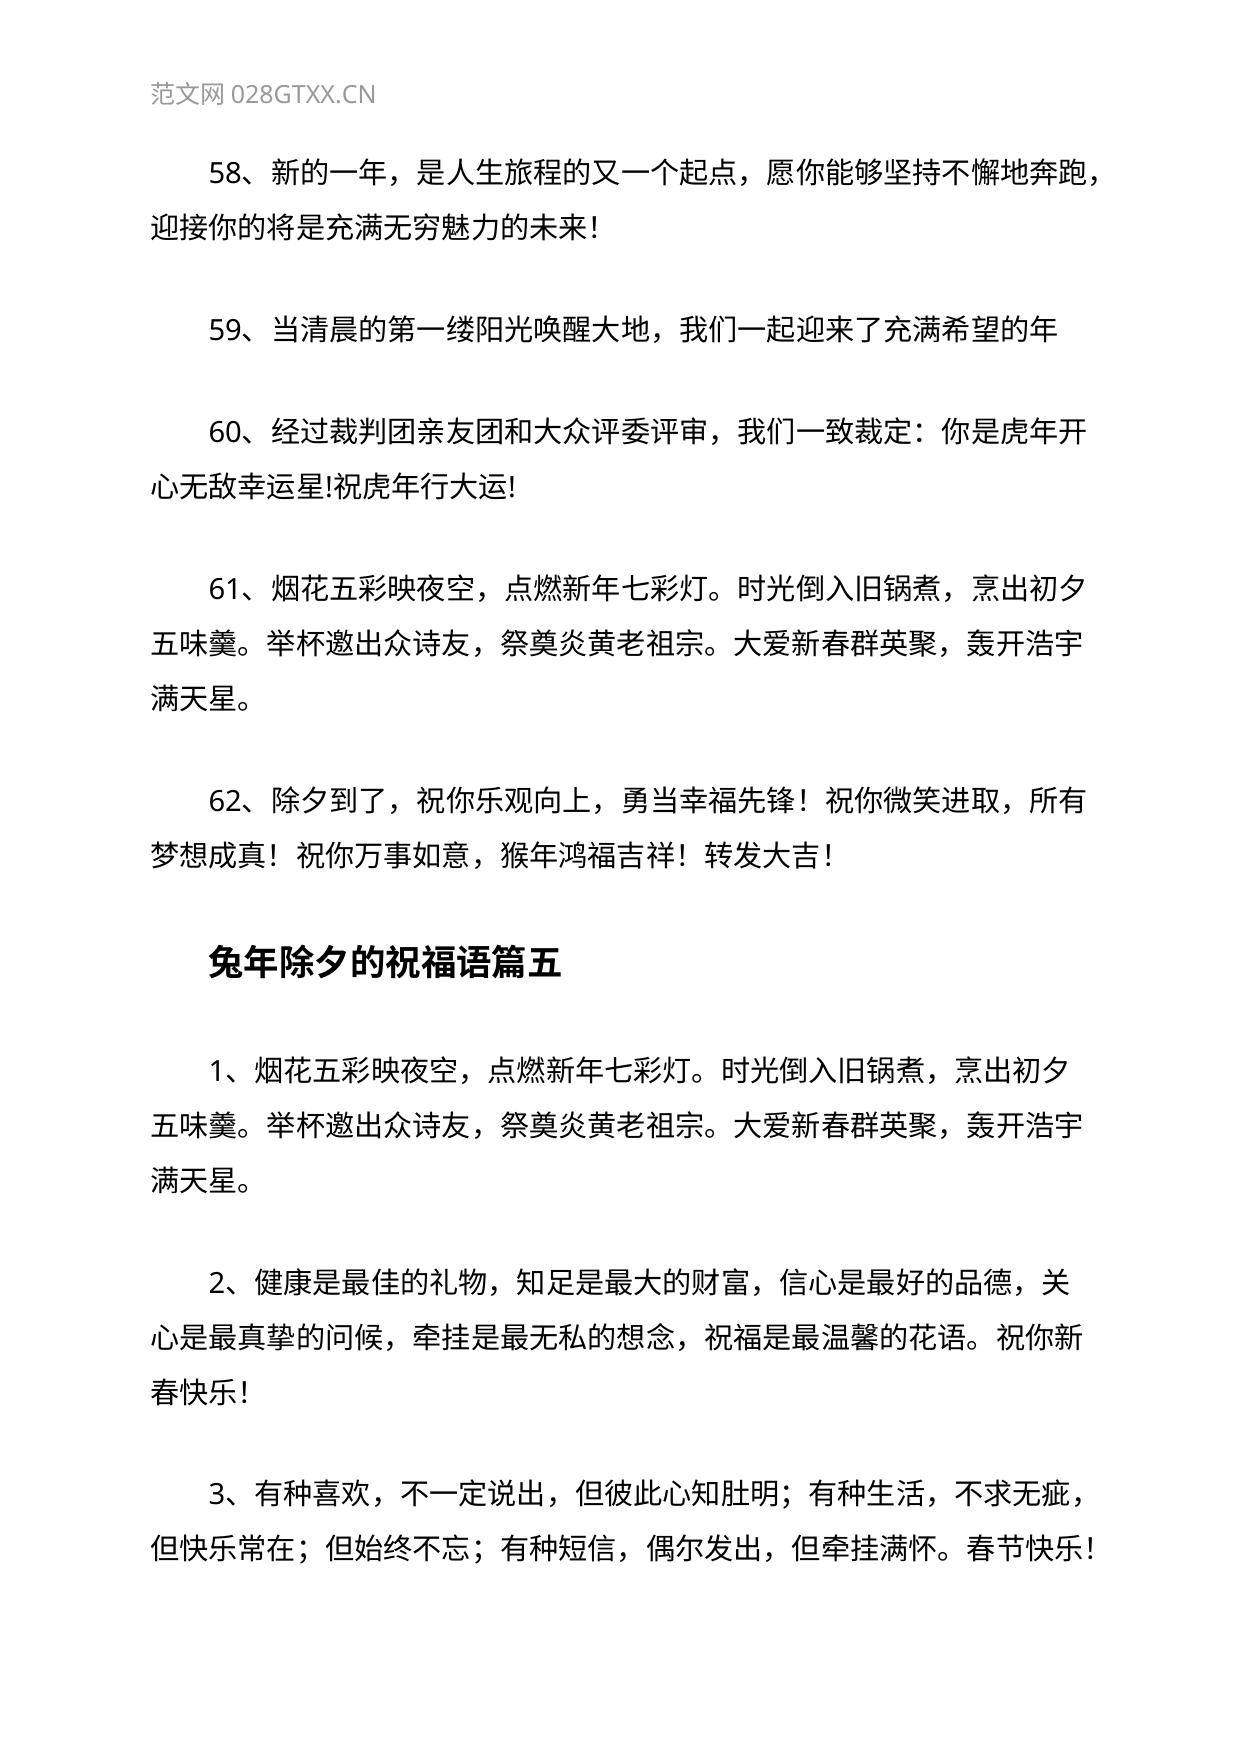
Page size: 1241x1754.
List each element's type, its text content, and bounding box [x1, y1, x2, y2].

text 58、新的一年，是人生旅程的又一个起点，愿你能够坚持不懈地奔跑，迎接你的将是充满无穷魅力的未来！ [150, 150, 1090, 247]
text 60、经过裁判团亲友团和大众评委评审，我们一致裁定：你是虎年开心无敌幸运星!祝虎年行大运! [150, 409, 1090, 506]
text 59、当清晨的第一缕阳光唤醒大地，我们一起迎来了充满希望的年 [150, 307, 1090, 349]
text 兔年除夕的祝福语篇五 [150, 934, 1090, 985]
text 1、烟花五彩映夜空，点燃新年七彩灯。时光倒入旧锅煮，烹出初夕五味羹。举杯邀出众诗友，祭奠炎黄老祖宗。大爱新春群英聚，轰开浩宇满天星。 [150, 1048, 1090, 1200]
text 62、除夕到了，祝你乐观向上，勇当幸福先锋！祝你微笑进取，所有梦想成真！祝你万事如意，猴年鸿福吉祥！转发大吉！ [150, 777, 1090, 875]
text 61、烟花五彩映夜空，点燃新年七彩灯。时光倒入旧锅煮，烹出初夕五味羹。举杯邀出众诗友，祭奠炎黄老祖宗。大爱新春群英聚，轰开浩宇满天星。 [150, 566, 1090, 718]
text 2、健康是最佳的礼物，知足是最大的财富，信心是最好的品德，关心是最真挚的问候，牵挂是最无私的想念，祝福是最温馨的花语。祝你新春快乐！ [150, 1259, 1090, 1411]
text 3、有种喜欢，不一定说出，但彼此心知肚明；有种生活，不求无疵，但快乐常在；但始终不忘；有种短信，偶尔发出，但牵挂满怀。春节快乐！ [150, 1471, 1090, 1568]
